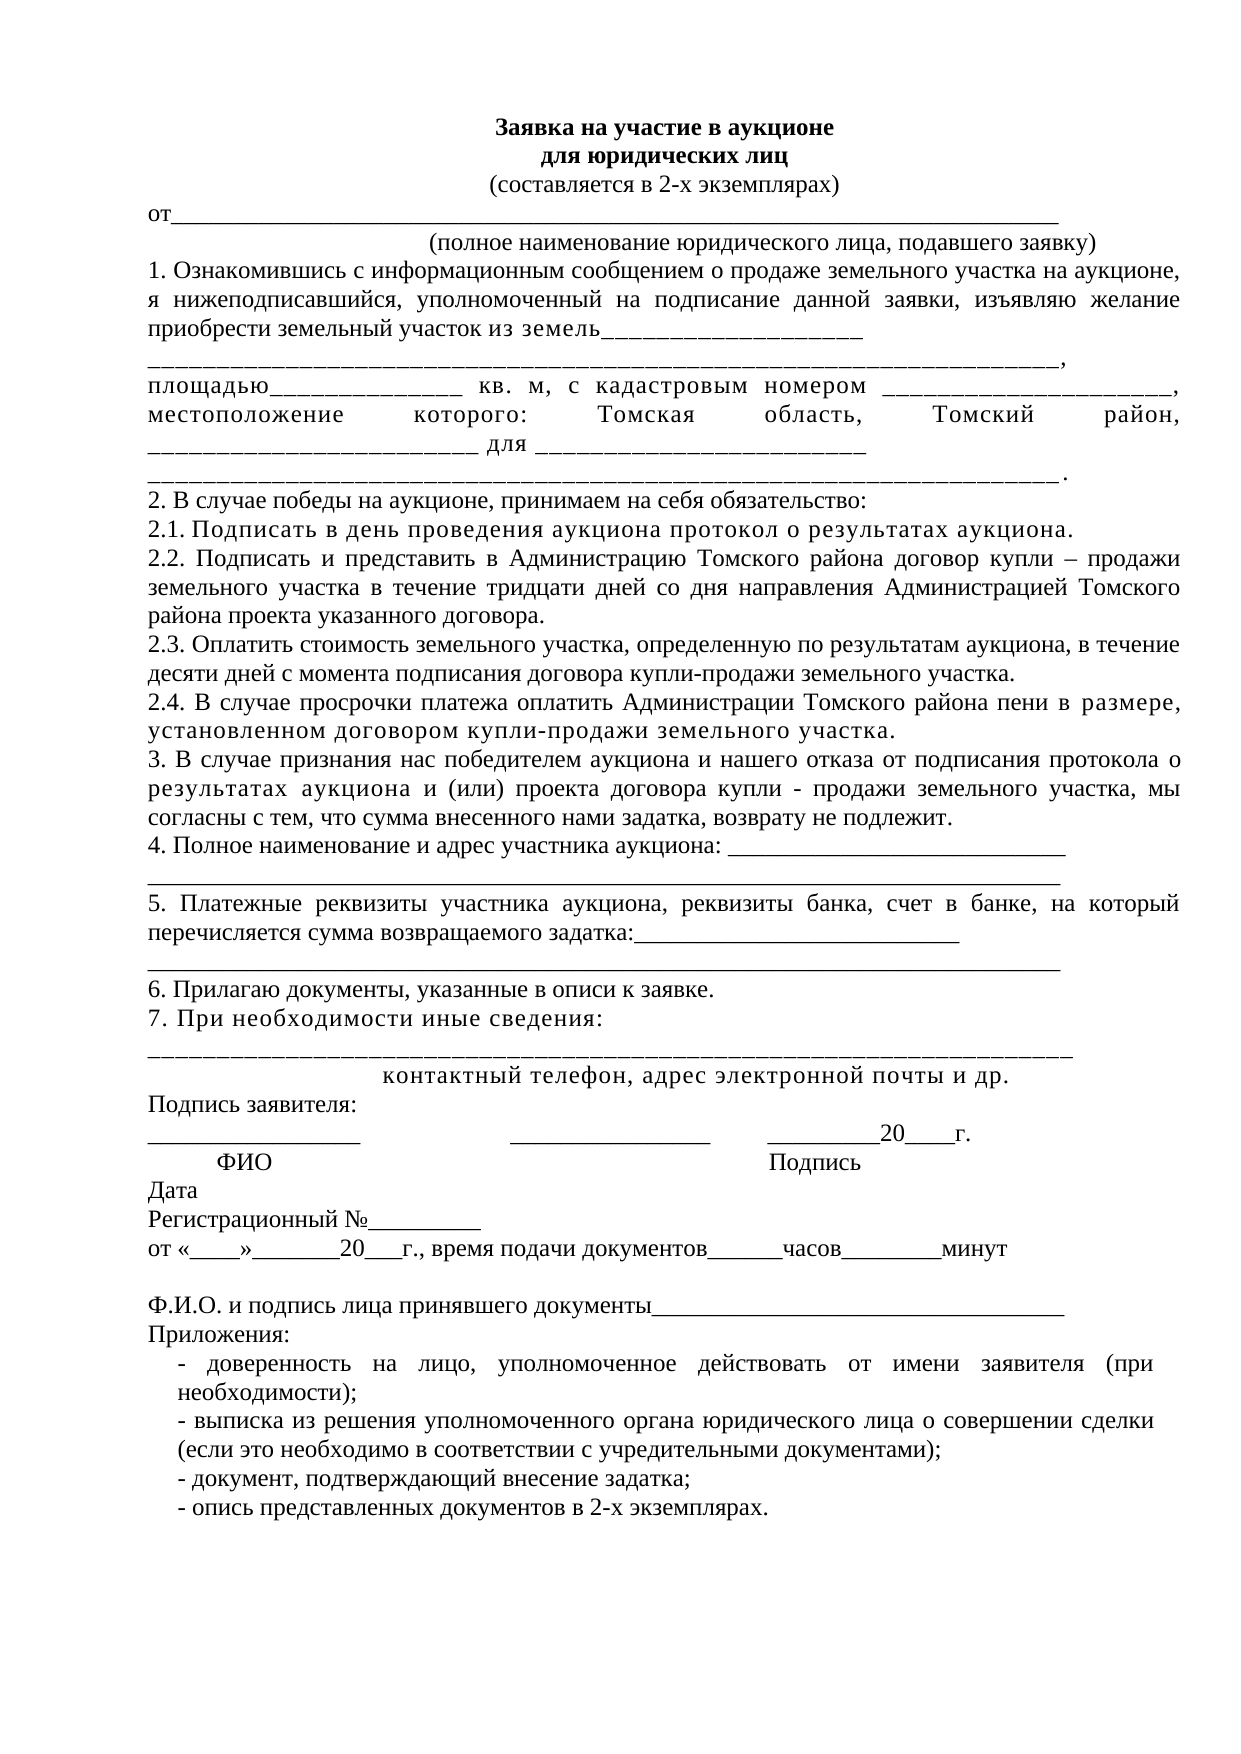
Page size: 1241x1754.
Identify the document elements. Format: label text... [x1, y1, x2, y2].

text Подпись заявителя: [148, 1089, 1181, 1118]
text 1. Ознакомившись с информационным сообщением о продаже земельного участка на аукционе, я нижеподписавшийся, уполномоченный на подписание данной заявки, изъявляю желание приобрести земельный участок из земель___________________ [148, 255, 1181, 342]
text от_______________________________________________________________________ [148, 198, 1181, 227]
text от «____»_______20___г., время подачи документов______часов________минут [148, 1233, 1181, 1262]
text для юридических лиц [148, 140, 1181, 169]
text 2.4. В случае просрочки платежа оплатить Администрации Томского района пени в размере, установленном договором купли-продажи земельного участка. [148, 687, 1181, 744]
text Приложения: [148, 1319, 1181, 1348]
text - доверенность на лицо, уполномоченное действовать от имени заявителя (при необходимости); [177, 1348, 1155, 1405]
text Заявка на участие в аукционе [148, 112, 1181, 140]
text контактный телефон, адрес электронной почты и др. [148, 1060, 1181, 1089]
text ФИО Подпись Дата [148, 1147, 1181, 1204]
text _________________ ________________ _________20____г. [148, 1118, 1181, 1147]
text 7. При необходимости иные сведения: ___________________________________________________________________ [148, 1003, 1181, 1060]
text Ф.И.О. и подпись лица принявшего документы_________________________________ [148, 1290, 1181, 1319]
text _________________________________________________________________________ [148, 859, 1181, 888]
text - опись представленных документов в 2-х экземплярах. [177, 1492, 1155, 1520]
text 2. В случае победы на аукционе, принимаем на себя обязательство: [148, 485, 1181, 514]
text 6. Прилагаю документы, указанные в описи к заявке. [148, 974, 1181, 1003]
text __________________________________________________________________. [148, 457, 1181, 485]
text 3. В случае признания нас победителем аукциона и нашего отказа от подписания протокола о результатах аукциона и (или) проекта договора купли - продажи земельного участка, мы согласны с тем, что сумма внесенного нами задатка, возврату не подлежит. [148, 744, 1181, 830]
text 2.1. Подписать в день проведения аукциона протокол о результатах аукциона. [148, 514, 1181, 543]
text 5. Платежные реквизиты участника аукциона, реквизиты банка, счет в банке, на который перечисляется сумма возвращаемого задатка:__________________________ [148, 888, 1181, 945]
text __________________________________________________________________, площадью______________ кв. м, с кадастровым номером _____________________, местоположение которого: Томская область, Томский район, ________________________ для ________________________ [148, 342, 1181, 457]
text 2.2. Подписать и представить в Администрацию Томского района договор купли – продажи земельного участка в течение тридцати дней со дня направления Администрацией Томского района проекта указанного договора. [148, 543, 1181, 629]
text 2.3. Оплатить стоимость земельного участка, определенную по результатам аукциона, в течение десяти дней с момента подписания договора купли-продажи земельного участка. [148, 629, 1181, 687]
text Регистрационный №_________ [148, 1204, 1181, 1233]
text _________________________________________________________________________ [148, 945, 1181, 974]
text - документ, подтверждающий внесение задатка; [177, 1463, 1155, 1492]
text (составляется в 2-х экземплярах) [148, 169, 1181, 198]
text (полное наименование юридического лица, подавшего заявку) [148, 227, 1181, 255]
text - выписка из решения уполномоченного органа юридического лица о совершении сделки (если это необходимо в соответствии с учредительными документами); [177, 1405, 1155, 1463]
text 4. Полное наименование и адрес участника аукциона: ___________________________ [148, 830, 1181, 859]
